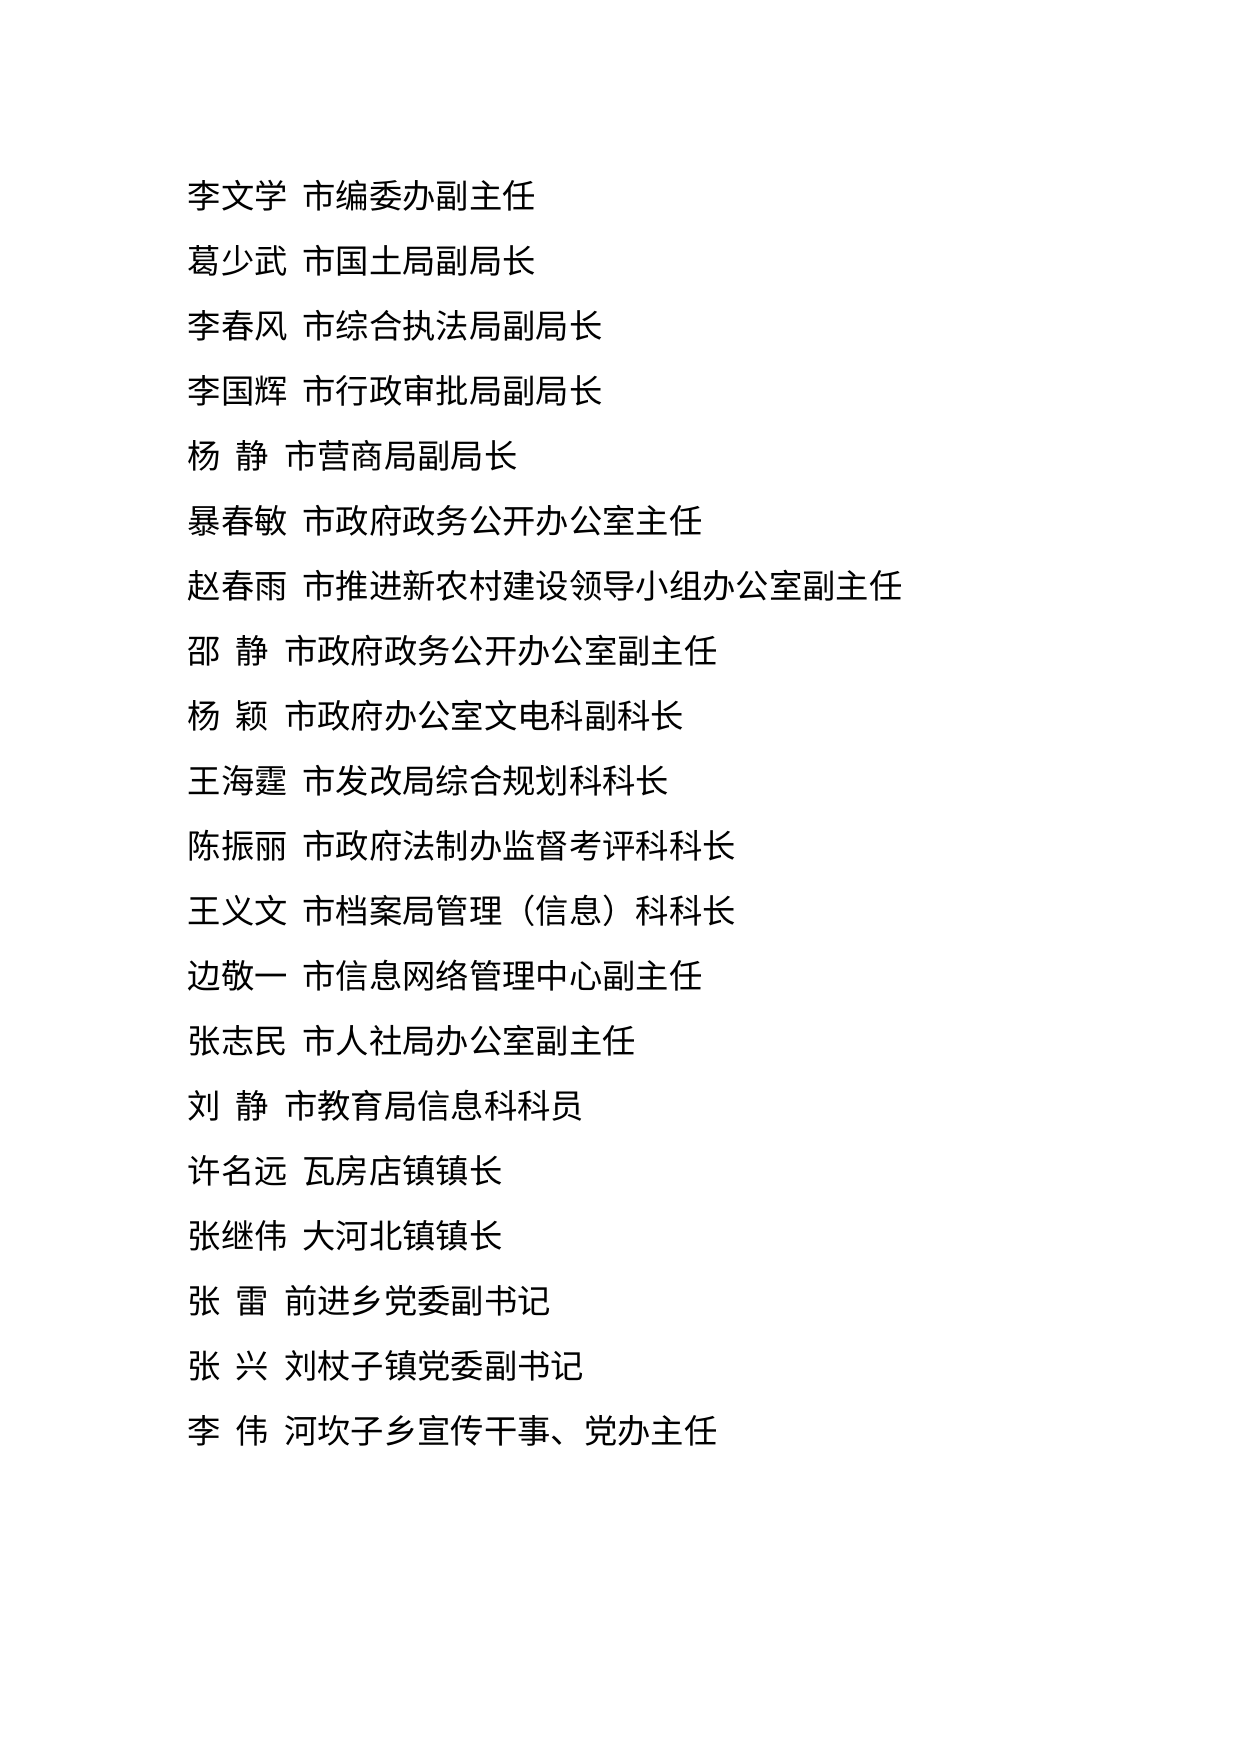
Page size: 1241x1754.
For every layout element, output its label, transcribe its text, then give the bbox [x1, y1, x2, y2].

text 杨 静 市营商局副局长 [187, 422, 1053, 487]
text 陈振丽 市政府法制办监督考评科科长 [187, 812, 1053, 877]
text 葛少武 市国土局副局长 [187, 227, 1053, 292]
text 张 兴 刘杖子镇党委副书记 [187, 1332, 1053, 1397]
text 张继伟 大河北镇镇长 [187, 1202, 1053, 1267]
text 王海霆 市发改局综合规划科科长 [187, 747, 1053, 812]
text 张志民 市人社局办公室副主任 [187, 1007, 1053, 1072]
text 李国辉 市行政审批局副局长 [187, 357, 1053, 422]
text 邵 静 市政府政务公开办公室副主任 [187, 617, 1053, 682]
text 张 雷 前进乡党委副书记 [187, 1267, 1053, 1332]
text 杨 颖 市政府办公室文电科副科长 [187, 682, 1053, 747]
text 李春风 市综合执法局副局长 [187, 292, 1053, 357]
text 许名远 瓦房店镇镇长 [187, 1137, 1053, 1202]
text 刘 静 市教育局信息科科员 [187, 1072, 1053, 1137]
text 李文学 市编委办副主任 [187, 162, 1053, 227]
text 赵春雨 市推进新农村建设领导小组办公室副主任 [187, 552, 1053, 617]
text 边敬一 市信息网络管理中心副主任 [187, 942, 1053, 1007]
text 王义文 市档案局管理（信息）科科长 [187, 877, 1053, 942]
text 暴春敏 市政府政务公开办公室主任 [187, 487, 1053, 552]
text 李 伟 河坎子乡宣传干事、党办主任 [187, 1397, 1053, 1462]
